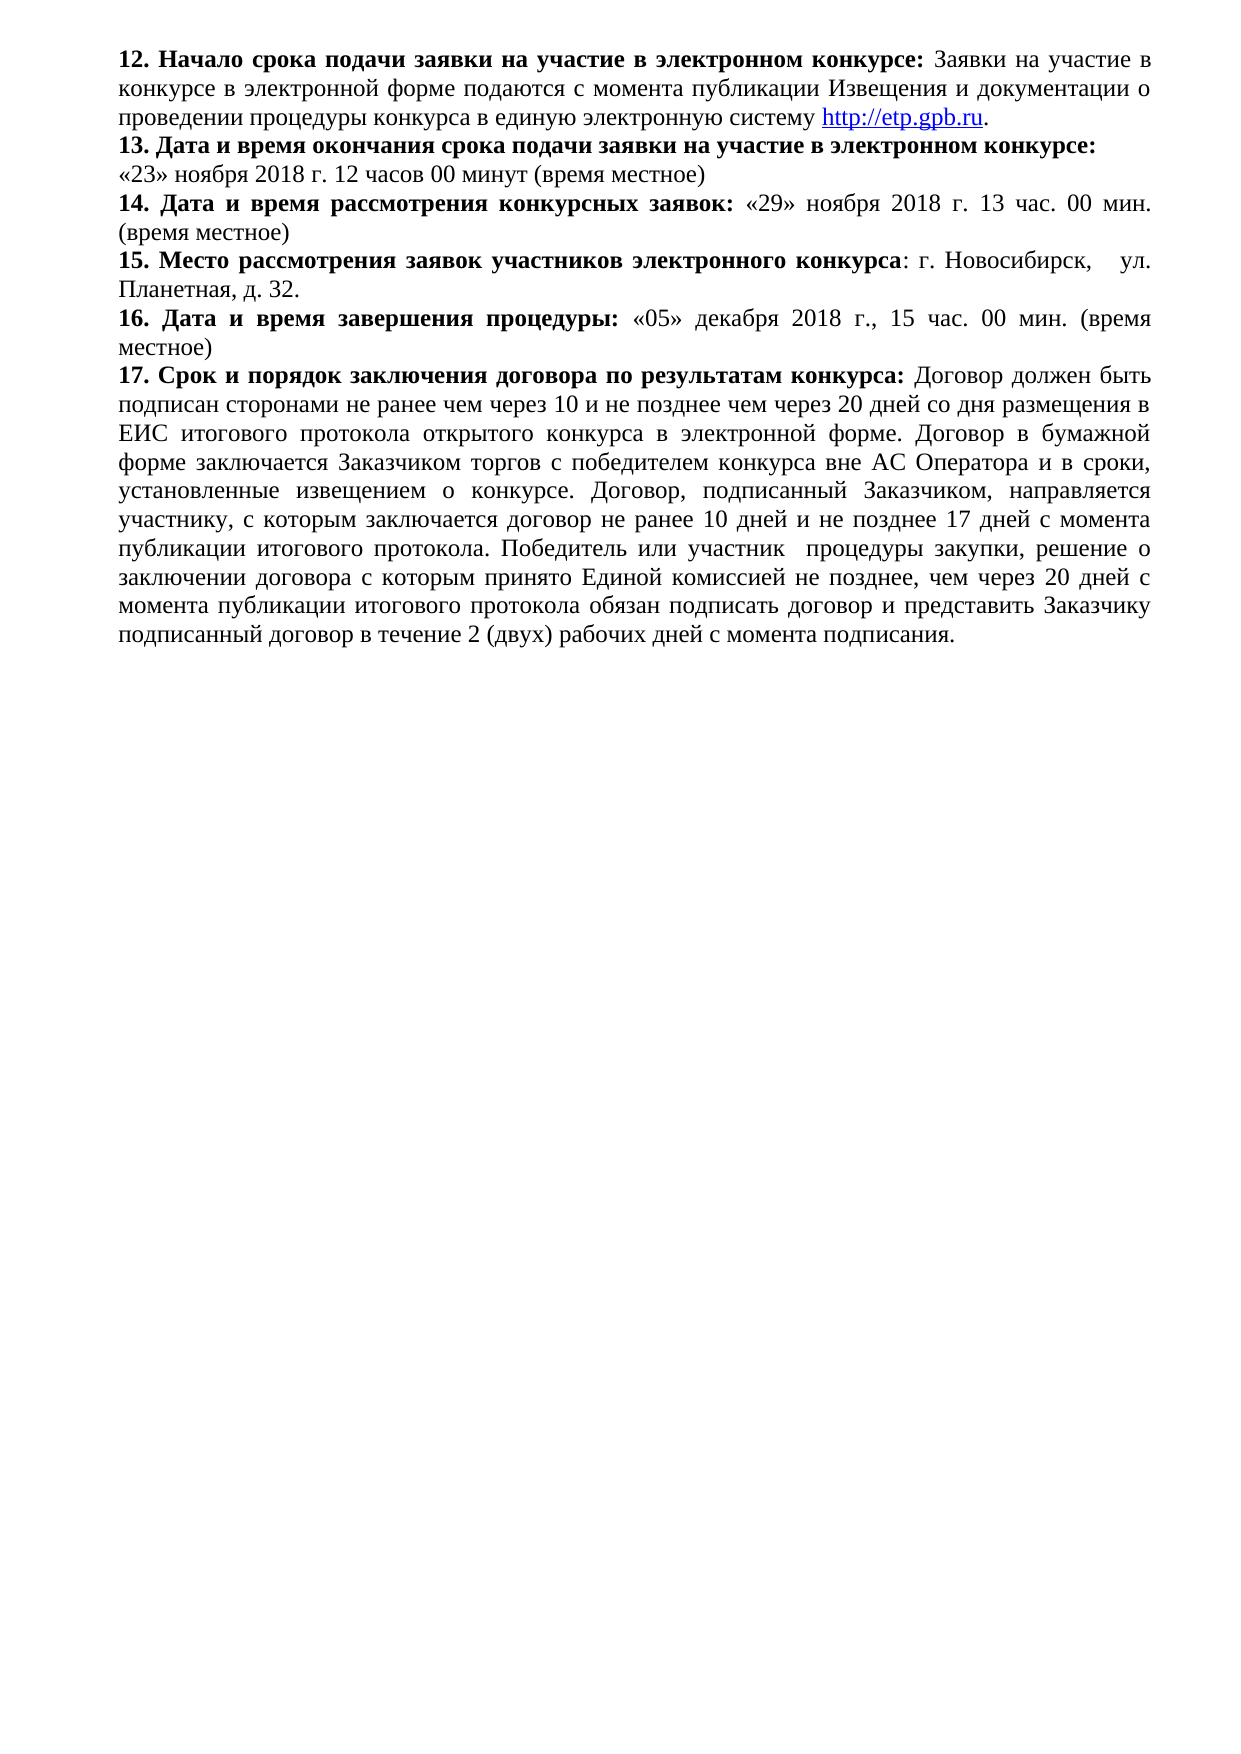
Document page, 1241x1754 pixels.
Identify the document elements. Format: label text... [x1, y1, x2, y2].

text 14. Дата и время рассмотрения конкурсных заявок: «29» ноября 2018 г. 13 час. 00 мин. (время местное) [118, 188, 1152, 246]
text 17. Срок и порядок заключения договора по результатам конкурса: Договор должен быть подписан сторонами не ранее чем через 10 и не позднее чем через 20 дней со дня размещения в ЕИС итогового протокола открытого конкурса в электронной форме. Договор в бумажной форме заключается Заказчиком торгов с победителем конкурса вне АС Оператора и в сроки, установленные извещением о конкурсе. Договор, подписанный Заказчиком, направляется участнику, с которым заключается договор не ранее 10 дней и не позднее 17 дней с момента публикации итогового протокола. Победитель или участник процедуры закупки, решение о заключении договора с которым принято Единой комиссией не позднее, чем через 20 дней с момента публикации итогового протокола обязан подписать договор и представить Заказчику подписанный договор в течение 2 (двух) рабочих дней с момента подписания. [118, 361, 1152, 648]
text 16. Дата и время завершения процедуры: «05» декабря 2018 г., 15 час. 00 мин. (время местное) [118, 303, 1152, 361]
text 13. Дата и время окончания срока подачи заявки на участие в электронном конкурсе: [118, 131, 1152, 159]
text 15. Место рассмотрения заявок участников электронного конкурса: г. Новосибирск, ул. Планетная, д. 32. [118, 246, 1152, 303]
text 12. Начало срока подачи заявки на участие в электронном конкурсе: Заявки на участие в конкурсе в электронной форме подаются c момента публикации Извещения и документации о проведении процедуры конкурса в единую электронную систему http://etp.gpb.ru. [118, 44, 1152, 131]
text «23» ноября 2018 г. 12 часов 00 минут (время местное) [118, 159, 1152, 188]
